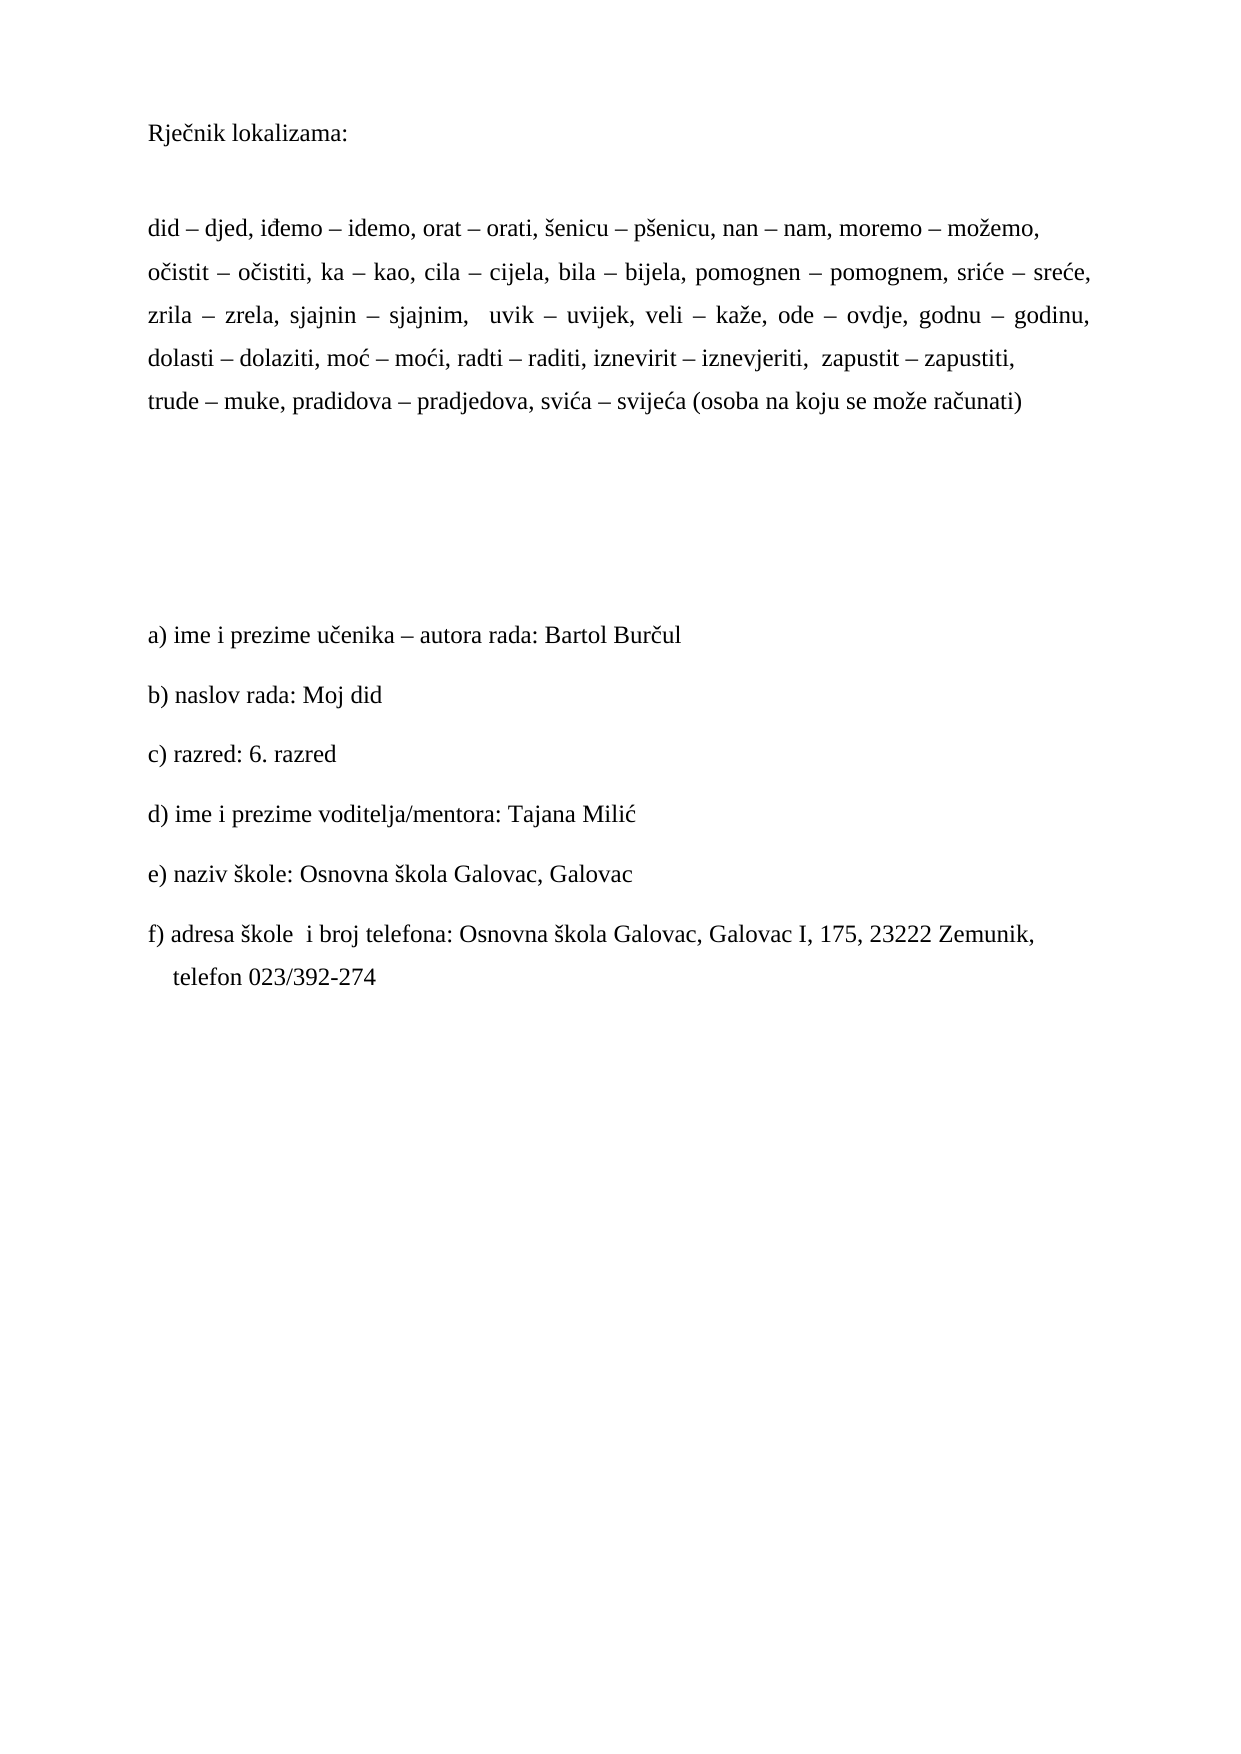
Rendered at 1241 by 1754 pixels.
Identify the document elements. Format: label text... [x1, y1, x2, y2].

text e) naziv škole: Osnovna škola Galovac, Galovac [148, 859, 1092, 888]
text b) naslov rada: Moj did [148, 680, 1092, 708]
text a) ime i prezime učenika – autora rada: Bartol Burčul [148, 620, 1092, 649]
text d) ime i prezime voditelja/mentora: Tajana Milić [148, 799, 1092, 828]
text očistit – očistiti, ka – kao, cila – cijela, bila – bijela, pomognen – pomognem, sriće – sreće, zrila – zrela, sjajnin – sjajnim, uvik – uvijek, veli – kaže, ode – ovdje, godnu – godinu, dolasti – dolaziti, moć – moći, radti – raditi, iznevirit – iznevjeriti, zapustit – zapustiti, [148, 257, 1092, 372]
text Rječnik lokalizama: [148, 118, 1092, 147]
text telefon 023/392-274 [148, 962, 1092, 991]
text f) adresa škole i broj telefona: Osnovna škola Galovac, Galovac I, 175, 23222 Zemunik, [148, 919, 1092, 948]
text c) razred: 6. razred [148, 739, 1092, 768]
text trude – muke, pradidova – pradjedova, svića – svijeća (osoba na koju se može računati) [148, 386, 1092, 415]
text did – djed, iđemo – idemo, orat – orati, šenicu – pšenicu, nan – nam, moremo – možemo, [148, 213, 1092, 242]
